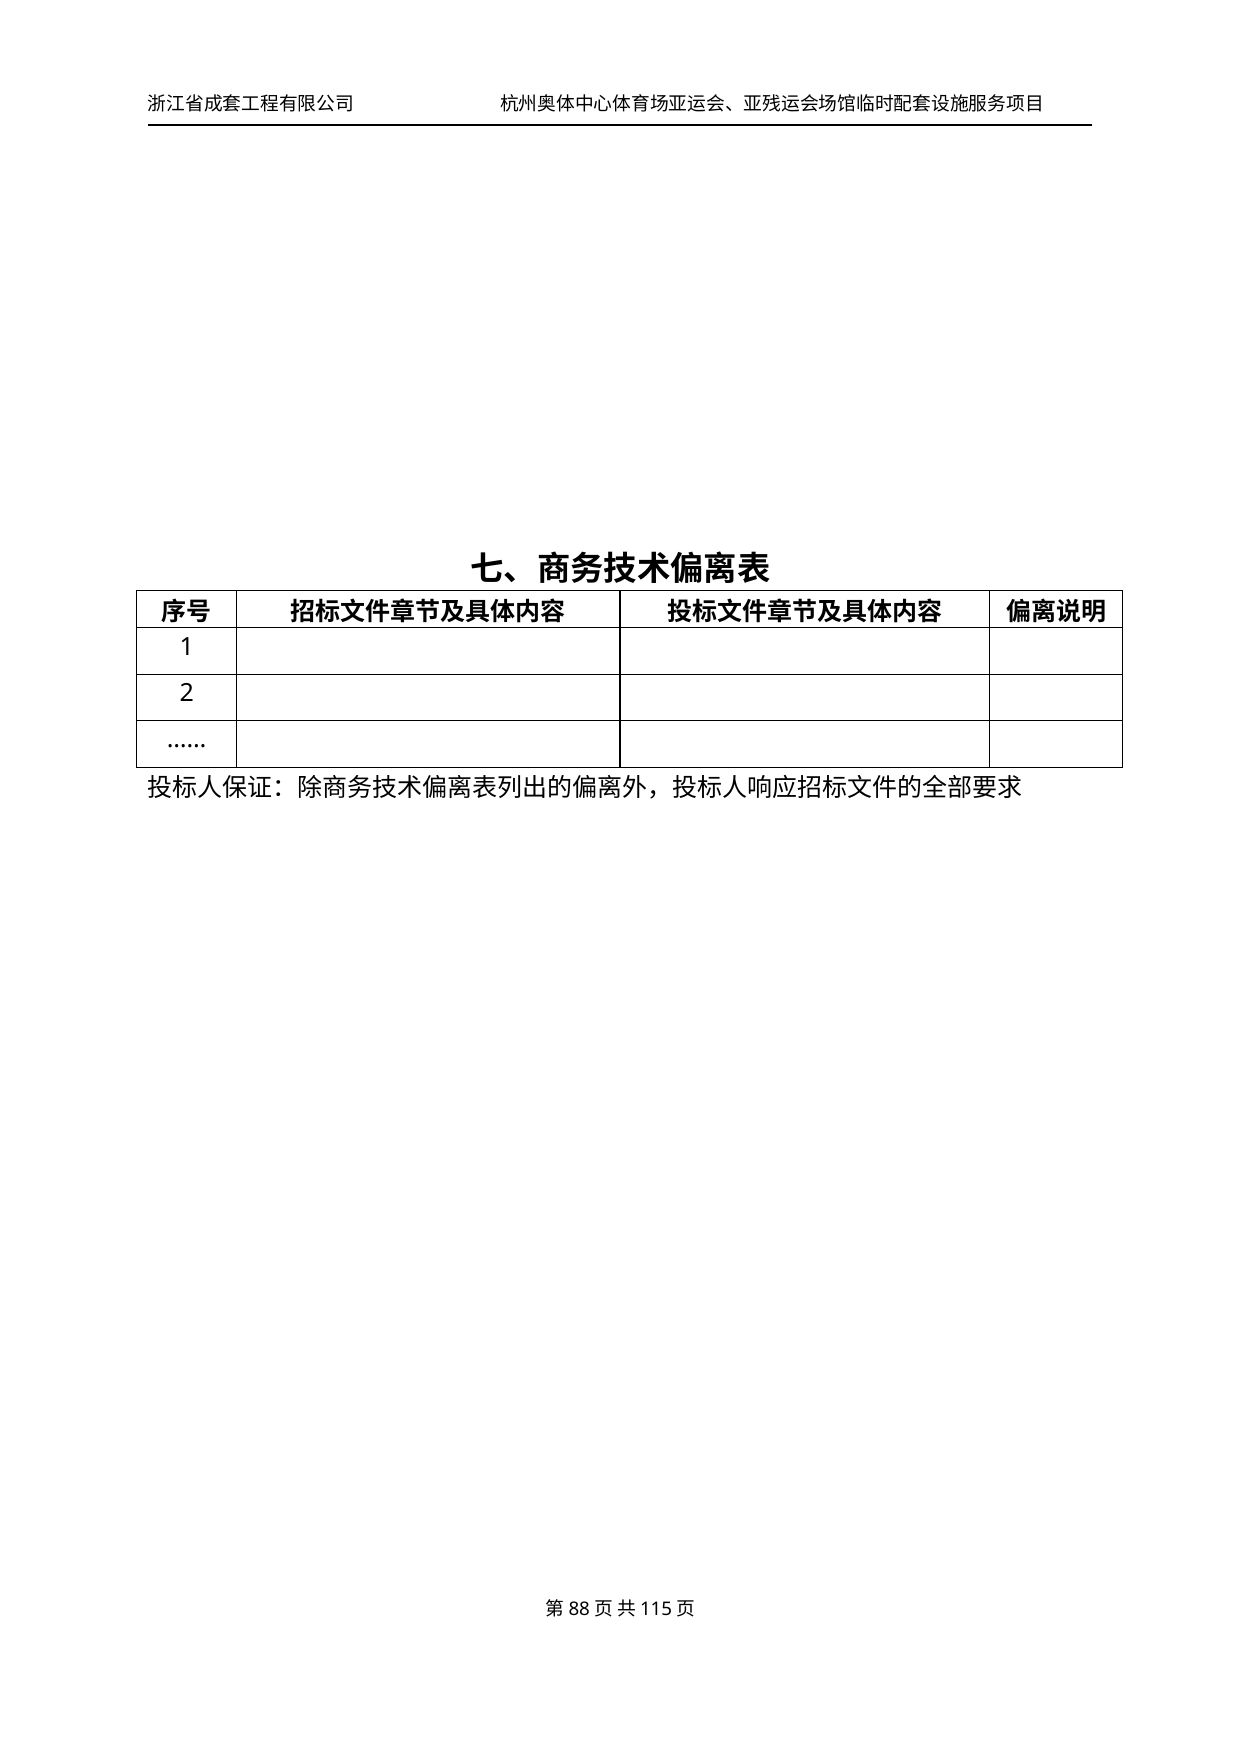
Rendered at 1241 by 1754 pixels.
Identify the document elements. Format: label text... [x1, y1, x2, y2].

table_cell [621, 628, 989, 674]
table_cell …… [137, 721, 236, 767]
table_header 序号 [137, 591, 236, 627]
table_header 投标文件章节及具体内容 [621, 591, 989, 627]
table_cell 2 [137, 675, 236, 720]
table_cell [621, 721, 989, 767]
table_cell [990, 721, 1122, 767]
table_cell [237, 675, 619, 720]
text 七、商务技术偏离表 [148, 542, 1092, 590]
table_header 招标文件章节及具体内容 [237, 591, 619, 627]
table_cell [990, 628, 1122, 674]
table_cell [237, 721, 619, 767]
table_cell [237, 628, 619, 674]
table_header 偏离说明 [990, 591, 1122, 627]
table_cell [990, 675, 1122, 720]
table_cell [621, 675, 989, 720]
text 投标人保证：除商务技术偏离表列出的偏离外，投标人响应招标文件的全部要求 [148, 768, 1092, 804]
table_cell 1 [137, 628, 236, 674]
